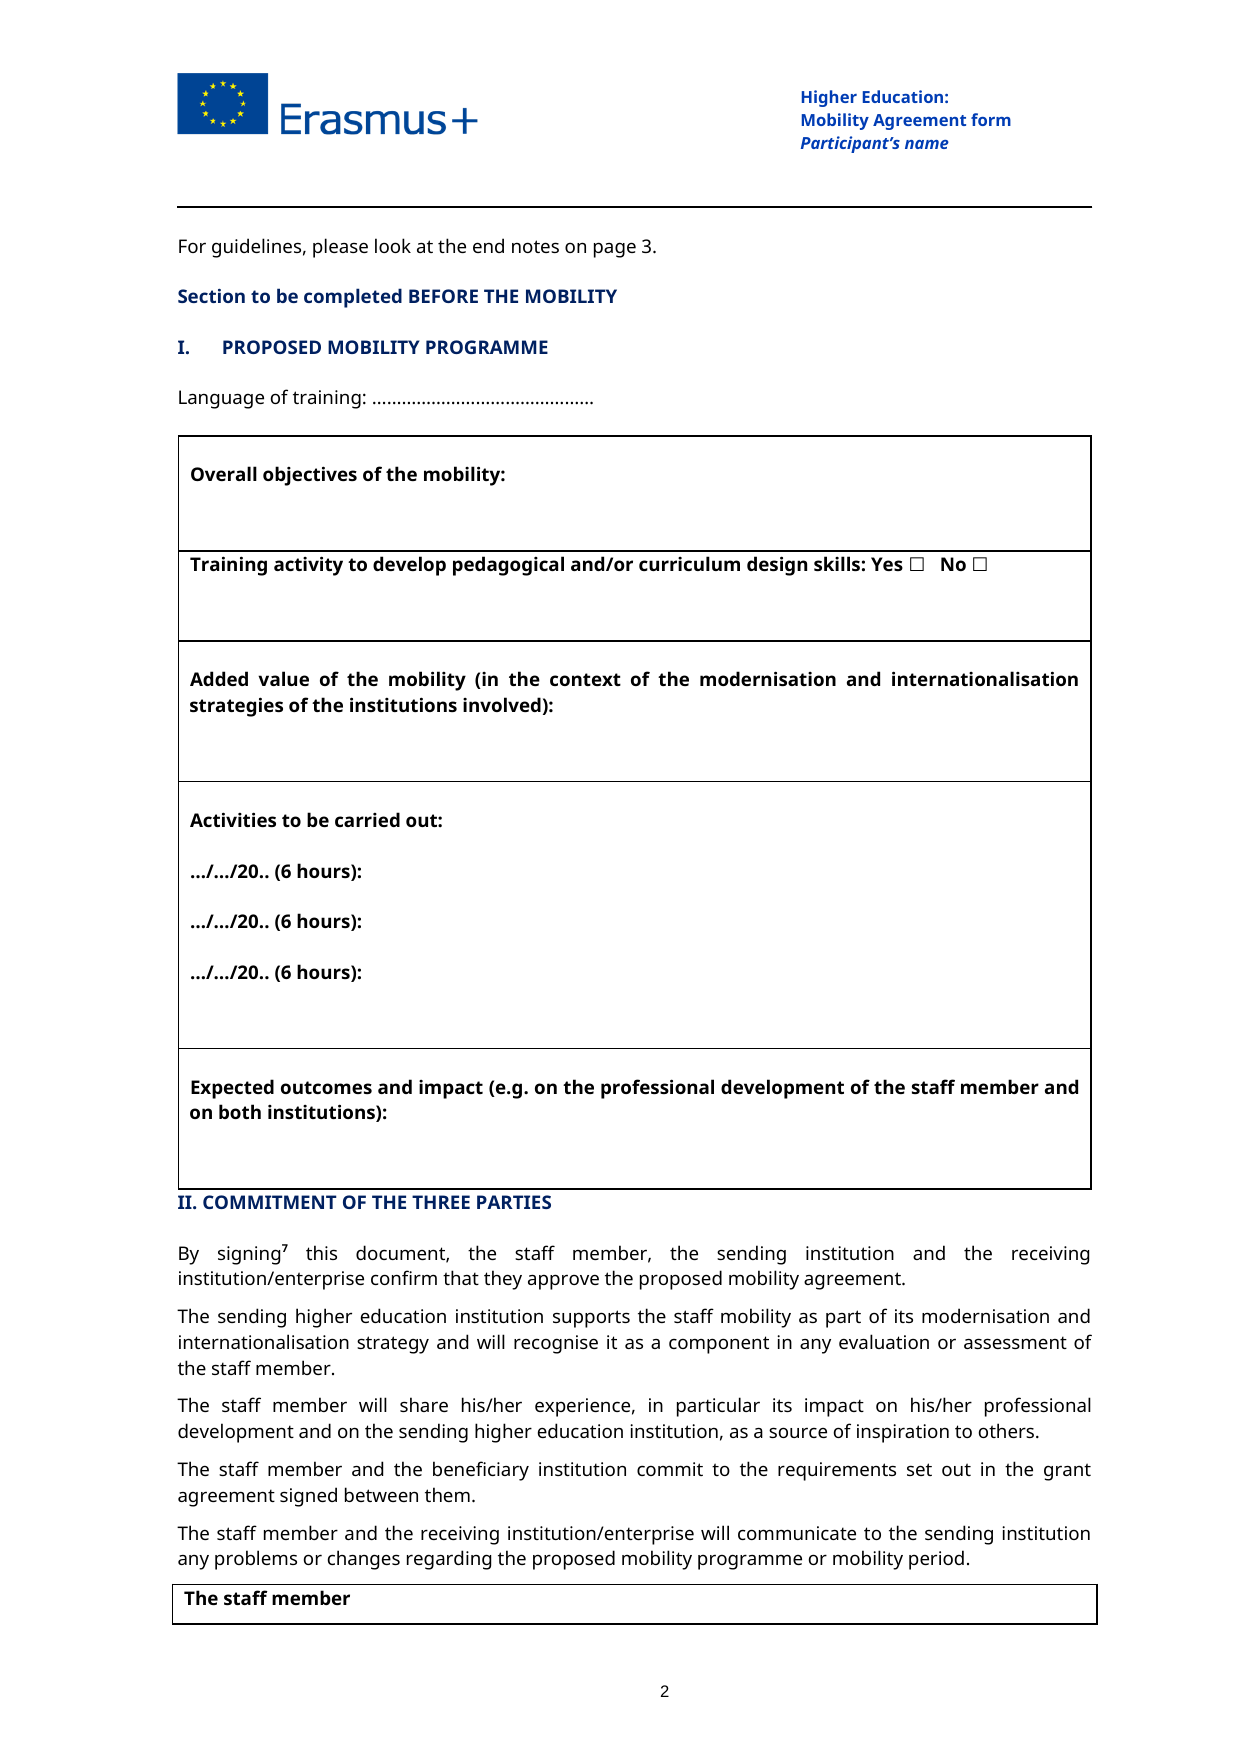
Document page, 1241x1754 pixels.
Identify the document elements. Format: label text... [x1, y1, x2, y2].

text The staff member and the receiving institution/enterprise will communicate to the sending institution any problems or changes regarding the proposed mobility programme or mobility period. [177, 1520, 1092, 1571]
table_cell Training activity to develop pedagogical and/or curriculum design skills: Yes ☐ No ☐ [179, 552, 1090, 640]
text The staff member will share his/her experience, in particular its impact on his/her professional development and on the sending higher education institution, as a source of inspiration to others. [177, 1393, 1092, 1444]
table_header Overall objectives of the mobility: [179, 437, 1090, 550]
text By signing this document, the staff member, the sending institution and the receiving institution/enterprise confirm that they approve the proposed mobility agreement. [177, 1240, 1092, 1291]
table_cell Added value of the mobility (in the context of the modernisation and internationalisation strategies of the institutions involved): [179, 642, 1090, 781]
text II. COMMITMENT OF THE THREE PARTIES [177, 1190, 1092, 1215]
subtitle I. PROPOSED MOBILITY PROGRAMME [177, 334, 1092, 359]
text The staff member and the beneficiary institution commit to the requirements set out in the grant agreement signed between them. [177, 1456, 1092, 1507]
text The sending higher education institution supports the staff mobility as part of its modernisation and internationalisation strategy and will recognise it as a component in any evaluation or assessment of the staff member. [177, 1304, 1092, 1380]
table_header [173, 1585, 1096, 1623]
table_cell Expected outcomes and impact (e.g. on the professional development of the staff member and on both institutions): [179, 1049, 1090, 1188]
text Language of training: ……………………………………… [177, 384, 1092, 410]
subtitle Section to be completed BEFORE THE MOBILITY [177, 283, 1092, 309]
table_cell Activities to be carried out: …/…/20.. (6 hours): …/…/20.. (6 hours): …/…/20.. (6 hours): [179, 782, 1090, 1047]
picture [177, 73, 478, 135]
subtitle For guidelines, please look at the end notes on page 3. [177, 233, 1092, 258]
